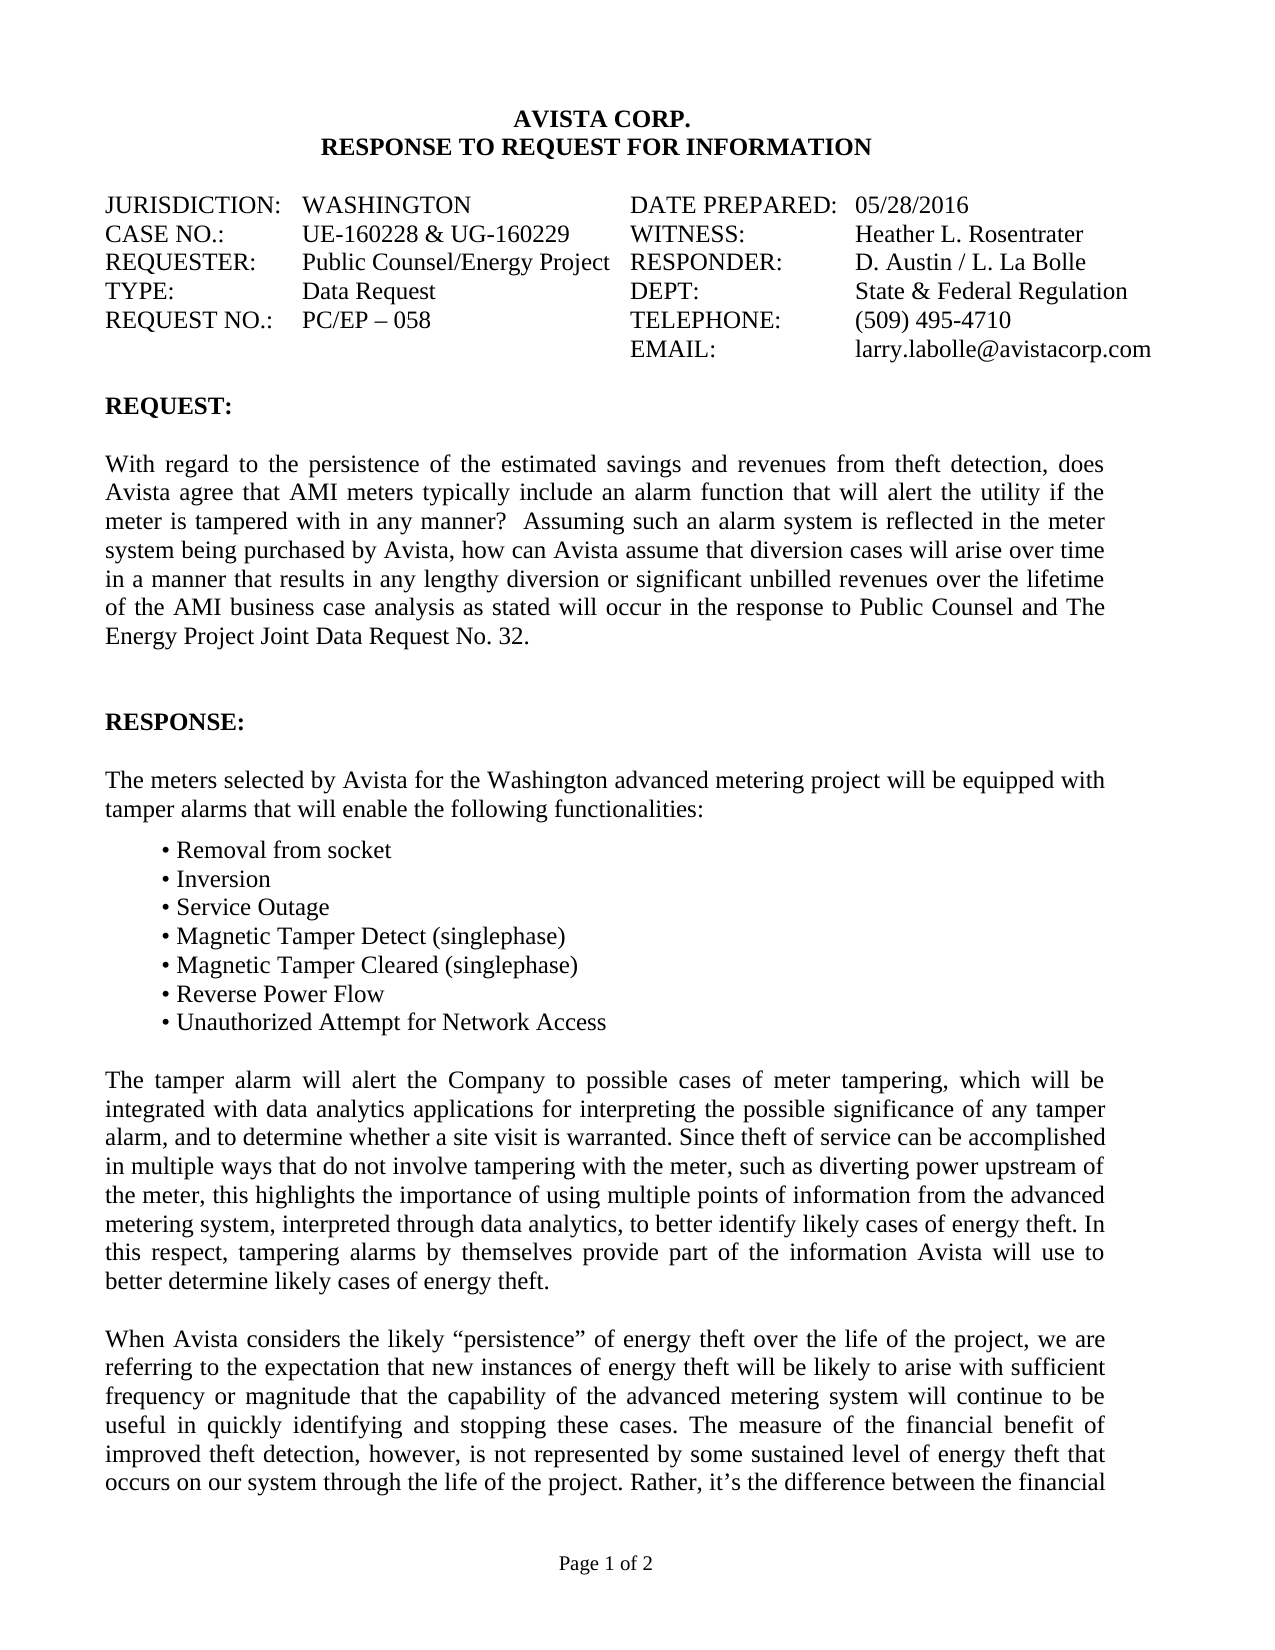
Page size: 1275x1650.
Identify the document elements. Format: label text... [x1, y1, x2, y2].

text The tamper alarm will alert the Company to possible cases of meter tampering, which will be integrated with data analytics applications for interpreting the possible significance of any tamper alarm, and to determine whether a site visit is warranted. Since theft of service can be accomplished in multiple ways that do not involve tampering with the meter, such as diverting power upstream of the meter, this highlights the importance of using multiple points of information from the advanced metering system, interpreted through data analytics, to better identify likely cases of energy theft. In this respect, tampering alarms by themselves provide part of the information Avista will use to better determine likely cases of energy theft. [105, 1065, 1106, 1295]
subtitle REQUESTER: Public Counsel/Energy Project RESPONDER: D. Austin / L. La Bolle [105, 247, 1106, 276]
text • Removal from socket [161, 835, 1106, 864]
subtitle JURISDICTION: WASHINGTON DATE PREPARED: 05/28/2016 [105, 190, 1106, 219]
text AVISTA CORP. [105, 104, 1099, 132]
text EMAIL: larry.labolle@avistacorp.com [105, 334, 1183, 362]
text • Service Outage [161, 892, 1106, 921]
text • Unauthorized Attempt for Network Access [161, 1007, 1106, 1036]
subtitle REQUEST NO.: PC/EP – 058 TELEPHONE: (509) 495-4710 [105, 305, 1106, 334]
text • Magnetic Tamper Cleared (singlephase) [161, 950, 1106, 979]
subtitle TYPE: Data Request DEPT: State & Federal Regulation [105, 276, 1164, 305]
text RESPONSE: [105, 707, 1106, 736]
text • Magnetic Tamper Detect (singlephase) [161, 921, 1106, 950]
text REQUEST: [105, 391, 1106, 420]
subtitle CASE NO.: UE-160228 & UG-160229 WITNESS: Heather L. Rosentrater [105, 219, 1106, 247]
text • Inversion [161, 864, 1106, 892]
subtitle RESPONSE TO REQUEST FOR INFORMATION [105, 132, 1087, 161]
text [105, 1324, 1106, 1496]
text The meters selected by Avista for the Washington advanced metering project will be equipped with tamper alarms that will enable the following functionalities: [105, 765, 1106, 822]
list With regard to the persistence of the estimated savings and revenues from theft detection, does Avista agree that AMI meters typically include an alarm function that will alert the utility if the meter is tampered with in any manner? Assuming such an alarm system is reflected in the meter system being purchased by Avista, how can Avista assume that diversion cases will arise over time in a manner that results in any lengthy diversion or significant unbilled revenues over the lifetime of the AMI business case analysis as stated will occur in the response to Public Counsel and The Energy Project Joint Data Request No. 32. [105, 449, 1106, 650]
text • Reverse Power Flow [161, 979, 1106, 1007]
